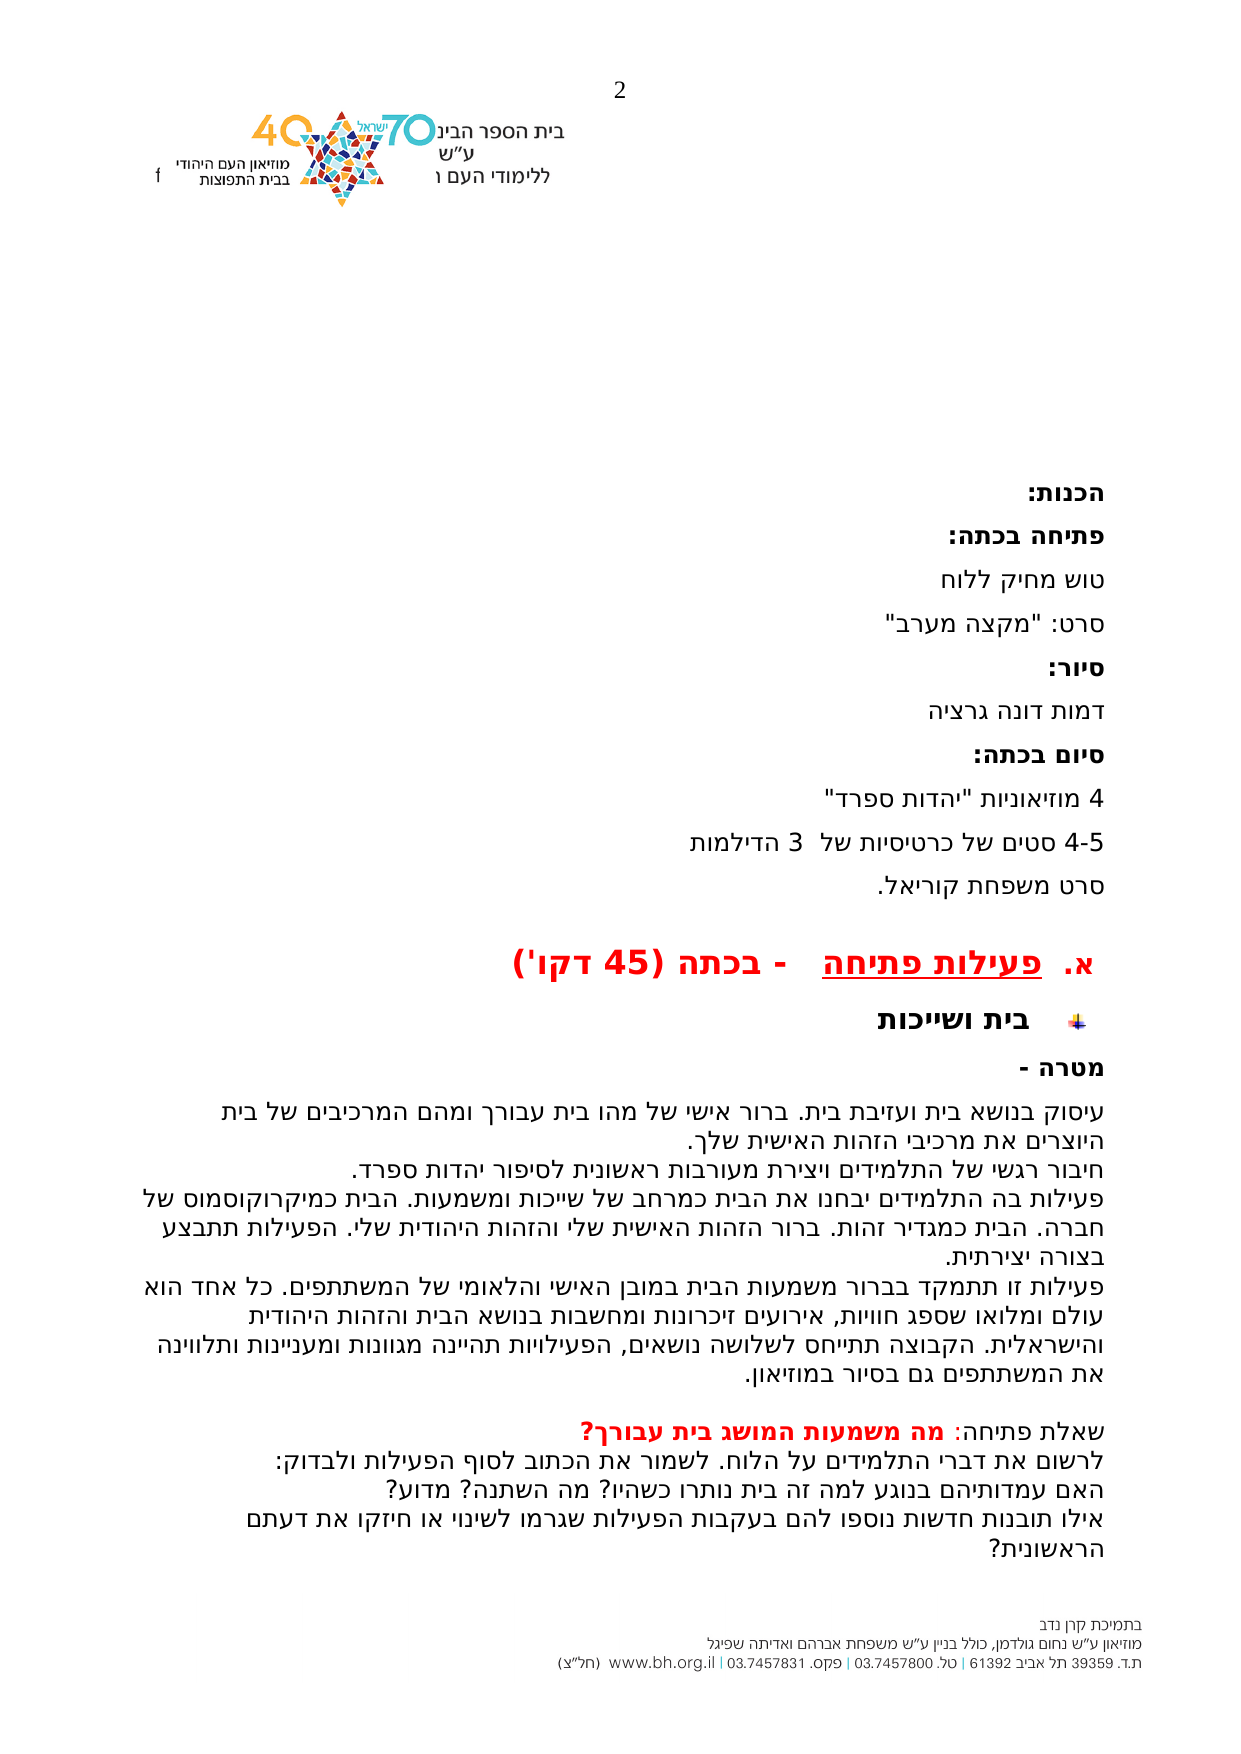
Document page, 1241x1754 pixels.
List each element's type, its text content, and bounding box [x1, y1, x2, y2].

text סרט: "מקצה מערב" [135, 609, 1105, 638]
text פעילות בה התלמידים יבחנו את הבית כמרחב של שייכות ומשמעות. הבית כמיקרוקוסמוס של חברה. הבית כמגדיר זהות. ברור הזהות האישית שלי והזהות היהודית שלי. הפעילות תתבצע בצורה יצירתית. [135, 1184, 1105, 1272]
text אילו תובנות חדשות נוספו להם בעקבות הפעילות שגרמו לשינוי או חיזקו את דעתם הראשונית? [135, 1505, 1105, 1563]
text דמות דונה גרציה [135, 697, 1105, 726]
text סיור: [135, 653, 1105, 682]
text האם עמדותיהם בנוגע למה זה בית נותרו כשהיו? מה השתנה? מדוע? [135, 1476, 1105, 1505]
text טוש מחיק ללוח [135, 565, 1105, 594]
text פתיחה בכתה: [135, 522, 1105, 551]
text חיבור רגשי של התלמידים ויצירת מעורבות ראשונית לסיפור יהדות ספרד. [135, 1155, 1105, 1184]
text שאלת פתיחה: מה משמעות המושג בית עבורך? [135, 1417, 1105, 1446]
text לרשום את דברי התלמידים על הלוח. לשמור את הכתוב לסוף הפעילות ולבדוק: [135, 1446, 1105, 1476]
picture [92, 1593, 1149, 1683]
picture [1068, 1012, 1086, 1030]
text א. פעילות פתיחה - בכתה (45 דקו') [135, 944, 1105, 983]
text פעילות זו תתמקד בברור משמעות הבית במובן האישי והלאומי של המשתתפים. כל אחד הוא עולם ומלואו שספג חוויות, אירועים זיכרונות ומחשבות בנושא הבית והזהות היהודית והישראלית. הקבוצה תתייחס לשלושה נושאים, הפעילויות תהיינה מגוונות ומעניינות ותלווינה את המשתתפים גם בסיור במוזיאון. [135, 1272, 1105, 1388]
text מטרה - [135, 1053, 1105, 1082]
picture [135, 103, 576, 208]
text עיסוק בנושא בית ועזיבת בית. ברור אישי של מהו בית עבורך ומהם המרכיבים של בית היוצרים את מרכיבי הזהות האישית שלך. [135, 1097, 1105, 1155]
text סיום בכתה: [135, 740, 1105, 769]
list בית ושייכות [135, 1002, 1067, 1036]
text 4 מוזיאוניות "יהדות ספרד" [135, 784, 1105, 813]
text הכנות: [135, 478, 1105, 507]
text 4-5 סטים של כרטיסיות של 3 הדילמות [135, 828, 1105, 857]
text סרט משפחת קוריאל. [135, 872, 1105, 901]
